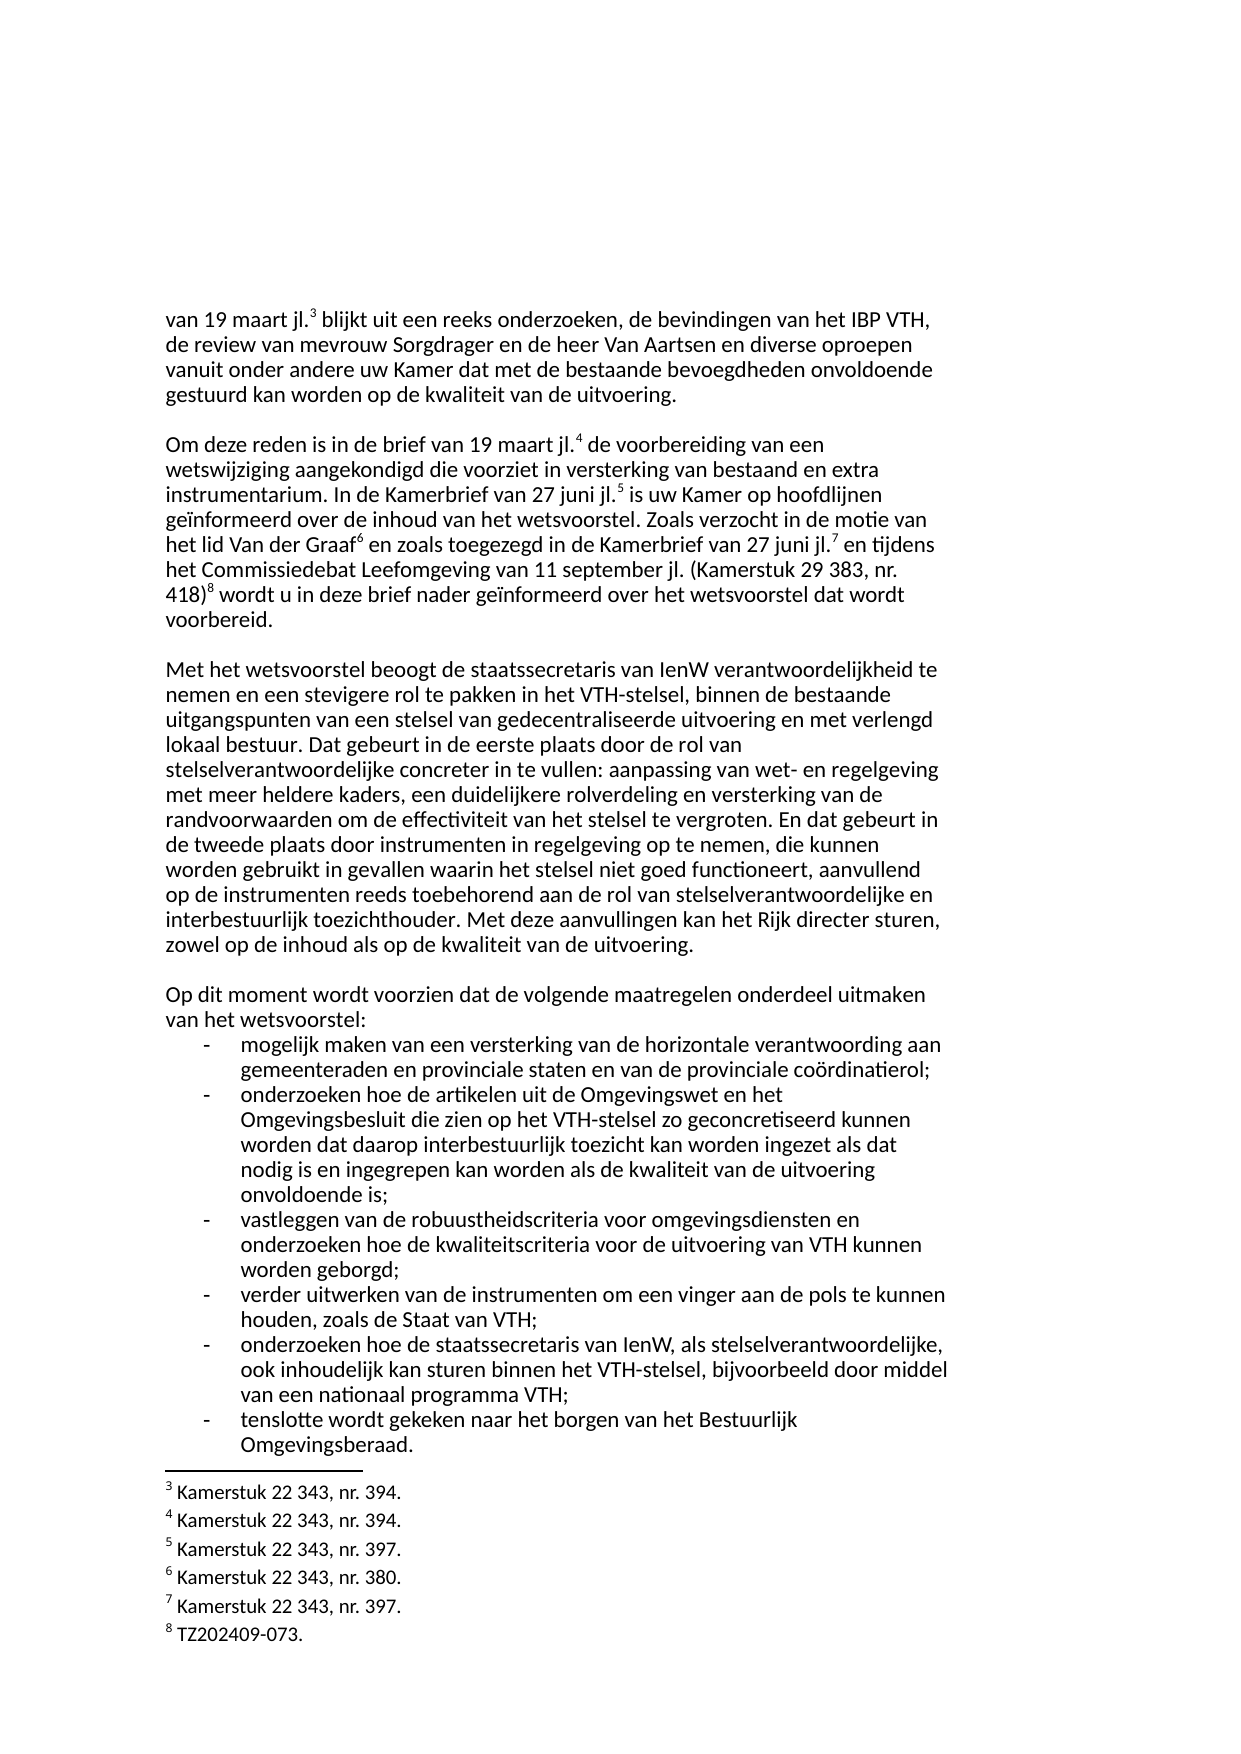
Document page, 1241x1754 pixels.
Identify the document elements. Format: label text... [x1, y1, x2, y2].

list onderzoeken hoe de staatssecretaris van IenW, als stelselverantwoordelijke, ook inhoudelijk kan sturen binnen het VTH-stelsel, bijvoorbeeld door middel van een nationaal programma VTH; [203, 1332, 951, 1407]
text Met het wetsvoorstel beoogt de staatssecretaris van IenW verantwoordelijkheid te nemen en een stevigere rol te pakken in het VTH-stelsel, binnen de bestaande uitgangspunten van een stelsel van gedecentraliseerde uitvoering en met verlengd lokaal bestuur. Dat gebeurt in de eerste plaats door de rol van stelselverantwoordelijke concreter in te vullen: aanpassing van wet- en regelgeving met meer heldere kaders, een duidelijkere rolverdeling en versterking van de randvoorwaarden om de effectiviteit van het stelsel te vergroten. En dat gebeurt in de tweede plaats door instrumenten in regelgeving op te nemen, die kunnen worden gebruikt in gevallen waarin het stelsel niet goed functioneert, aanvullend op de instrumenten reeds toebehorend aan de rol van stelselverantwoordelijke en interbestuurlijk toezichthouder. Met deze aanvullingen kan het Rijk directer sturen, zowel op de inhoud als op de kwaliteit van de uitvoering. [165, 657, 951, 957]
list onderzoeken hoe de artikelen uit de Omgevingswet en het Omgevingsbesluit die zien op het VTH-stelsel zo geconcretiseerd kunnen worden dat daarop interbestuurlijk toezicht kan worden ingezet als dat nodig is en ingegrepen kan worden als de kwaliteit van de uitvoering onvoldoende is; [203, 1082, 951, 1207]
text Om deze reden is in de brief van 19 maart jl. de voorbereiding van een wetswijziging aangekondigd die voorziet in versterking van bestaand en extra instrumentarium. In de Kamerbrief van 27 juni jl. is uw Kamer op hoofdlijnen geïnformeerd over de inhoud van het wetsvoorstel. Zoals verzocht in de motie van het lid Van der Graaf en zoals toegezegd in de Kamerbrief van 27 juni jl. en tijdens het Commissiedebat Leefomgeving van 11 september jl. (Kamerstuk 29 383, nr. 418) wordt u in deze brief nader geïnformeerd over het wetsvoorstel dat wordt voorbereid. [165, 432, 951, 632]
list vastleggen van de robuustheidscriteria voor omgevingsdiensten en onderzoeken hoe de kwaliteitscriteria voor de uitvoering van VTH kunnen worden geborgd; [203, 1207, 951, 1282]
list verder uitwerken van de instrumenten om een vinger aan de pols te kunnen houden, zoals de Staat van VTH; [203, 1282, 951, 1332]
text Op dit moment wordt voorzien dat de volgende maatregelen onderdeel uitmaken van het wetsvoorstel: [165, 982, 951, 1032]
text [165, 307, 951, 407]
list mogelijk maken van een versterking van de horizontale verantwoording aan gemeenteraden en provinciale staten en van de provinciale coördinatierol; [203, 1032, 951, 1082]
list tenslotte wordt gekeken naar het borgen van het Bestuurlijk Omgevingsberaad. [203, 1407, 951, 1457]
